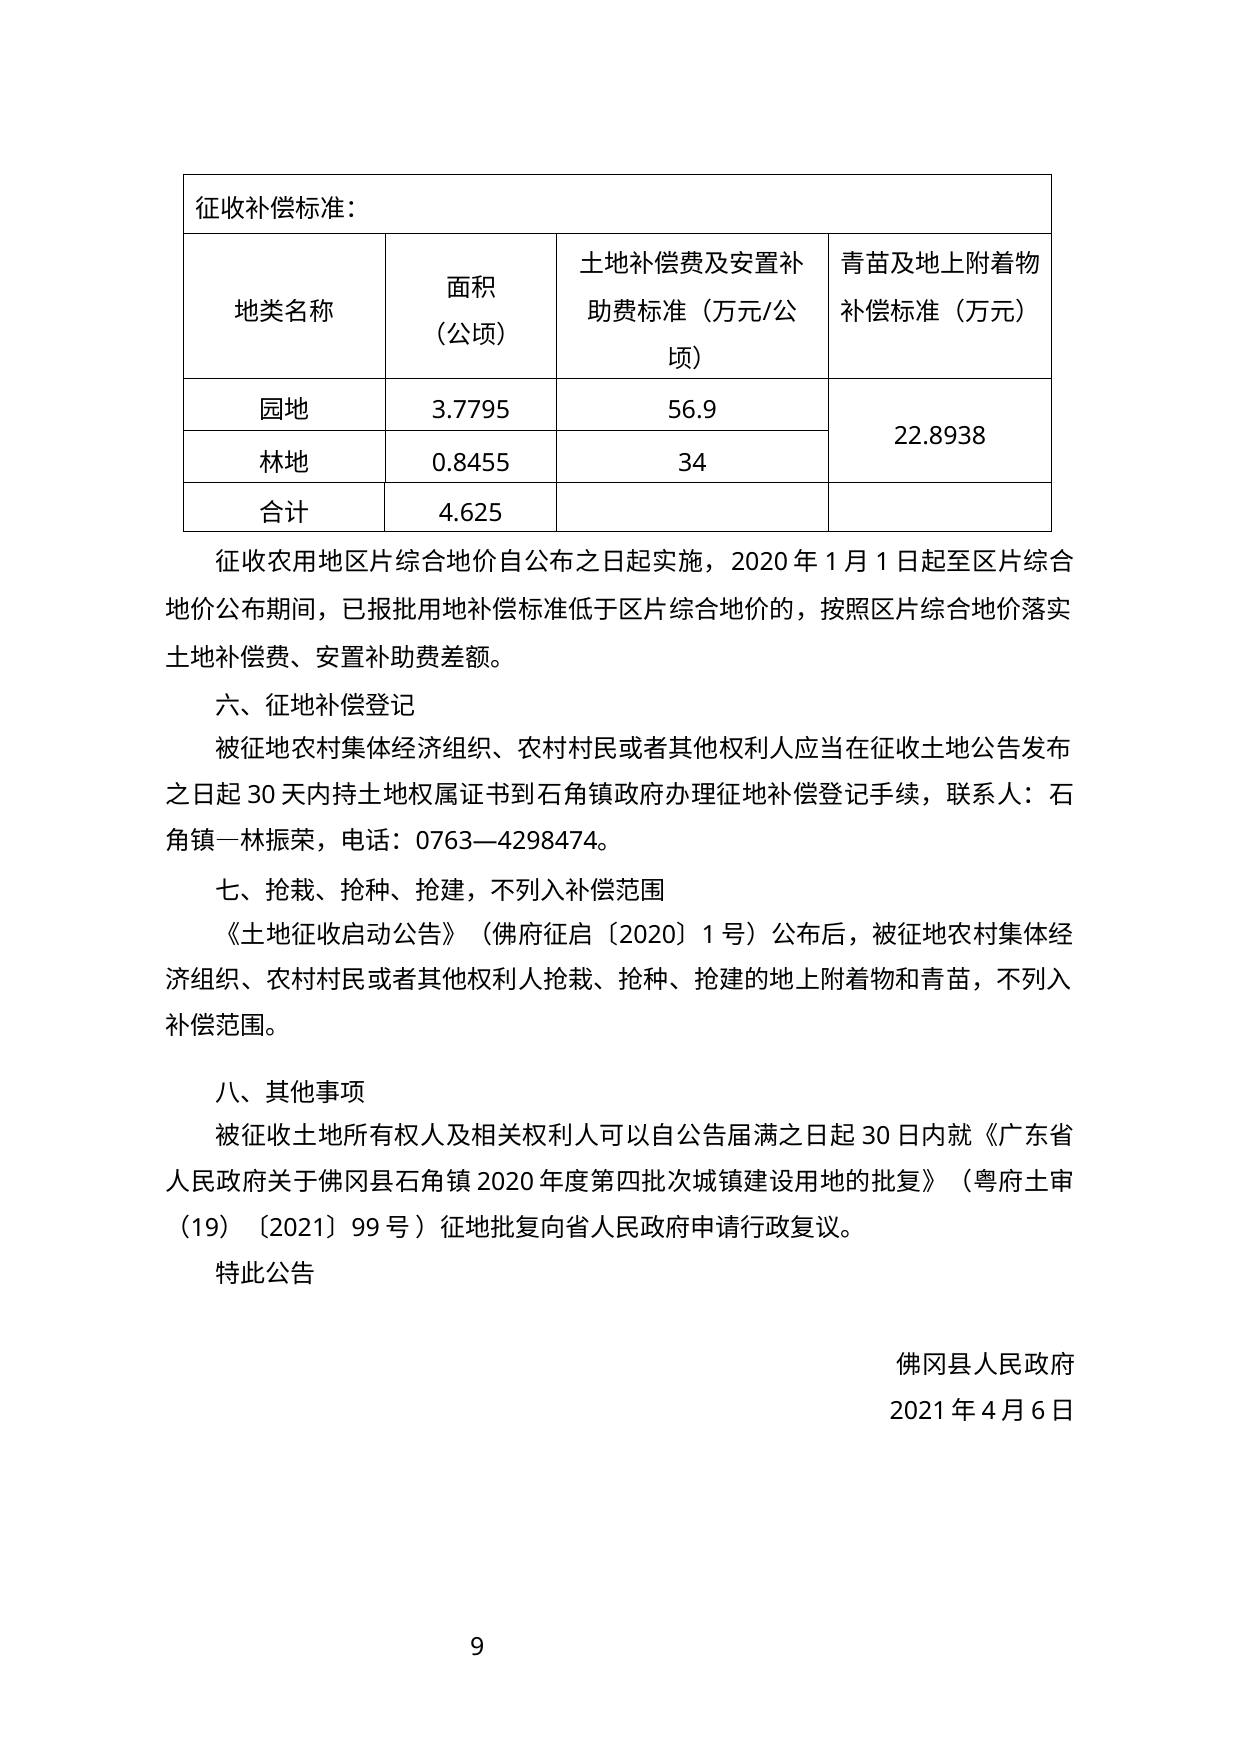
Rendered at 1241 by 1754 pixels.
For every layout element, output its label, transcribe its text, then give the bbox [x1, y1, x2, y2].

table_cell [557, 483, 828, 531]
table_cell 园地 [184, 379, 385, 430]
table_cell 合计 [184, 483, 384, 531]
table_cell [829, 483, 1051, 531]
table_cell 林地 [184, 431, 385, 482]
table_cell 4.625 [385, 483, 556, 531]
table_cell 0.8455 [386, 431, 556, 482]
text 佛冈县人民政府 [165, 1340, 1075, 1386]
table_cell 地类名称 [184, 234, 385, 377]
table_cell 22.8938 [829, 379, 1051, 482]
text 六、征地补偿登记 [165, 676, 1075, 724]
text 2021年4月6日 [165, 1386, 1075, 1432]
table_cell 56.9 [557, 379, 828, 430]
table_cell 34 [557, 431, 828, 482]
text 征收农用地区片综合地价自公布之日起实施，2020年1月1日起至区片综合地价公布期间，已报批用地补偿标准低于区片综合地价的，按照区片综合地价落实土地补偿费、安置补助费差额。 [165, 167, 1075, 676]
text 八、其他事项 [165, 1063, 1075, 1111]
table_header 征收补偿标准： [184, 175, 1051, 233]
table_cell 土地补偿费及安置补助费标准（万元/公顷） [557, 234, 828, 377]
text 被征收土地所有权人及相关权利人可以自公告届满之日起30日内就《广东省人民政府关于佛冈县石角镇2020年度第四批次城镇建设用地的批复》（粤府土审（19）〔2021〕99号 ）征地批复向省人民政府申请行政复议。 [165, 1111, 1075, 1248]
table_cell 3.7795 [386, 379, 556, 430]
table_cell 面积 （公顷） [386, 234, 556, 377]
text 特此公告 [165, 1248, 1075, 1294]
text 七、抢栽、抢种、抢建，不列入补偿范围 [165, 861, 1075, 909]
text 《土地征收启动公告》（佛府征启〔2020〕1号）公布后，被征地农村集体经济组织、农村村民或者其他权利人抢栽、抢种、抢建的地上附着物和青苗，不列入补偿范围。 [165, 909, 1075, 1047]
text 被征地农村集体经济组织、农村村民或者其他权利人应当在征收土地公告发布之日起30天内持土地权属证书到石角镇政府办理征地补偿登记手续，联系人：石角镇—林振荣，电话：0763—4298474。 [165, 724, 1075, 861]
table_cell 青苗及地上附着物补偿标准（万元） [829, 234, 1051, 377]
